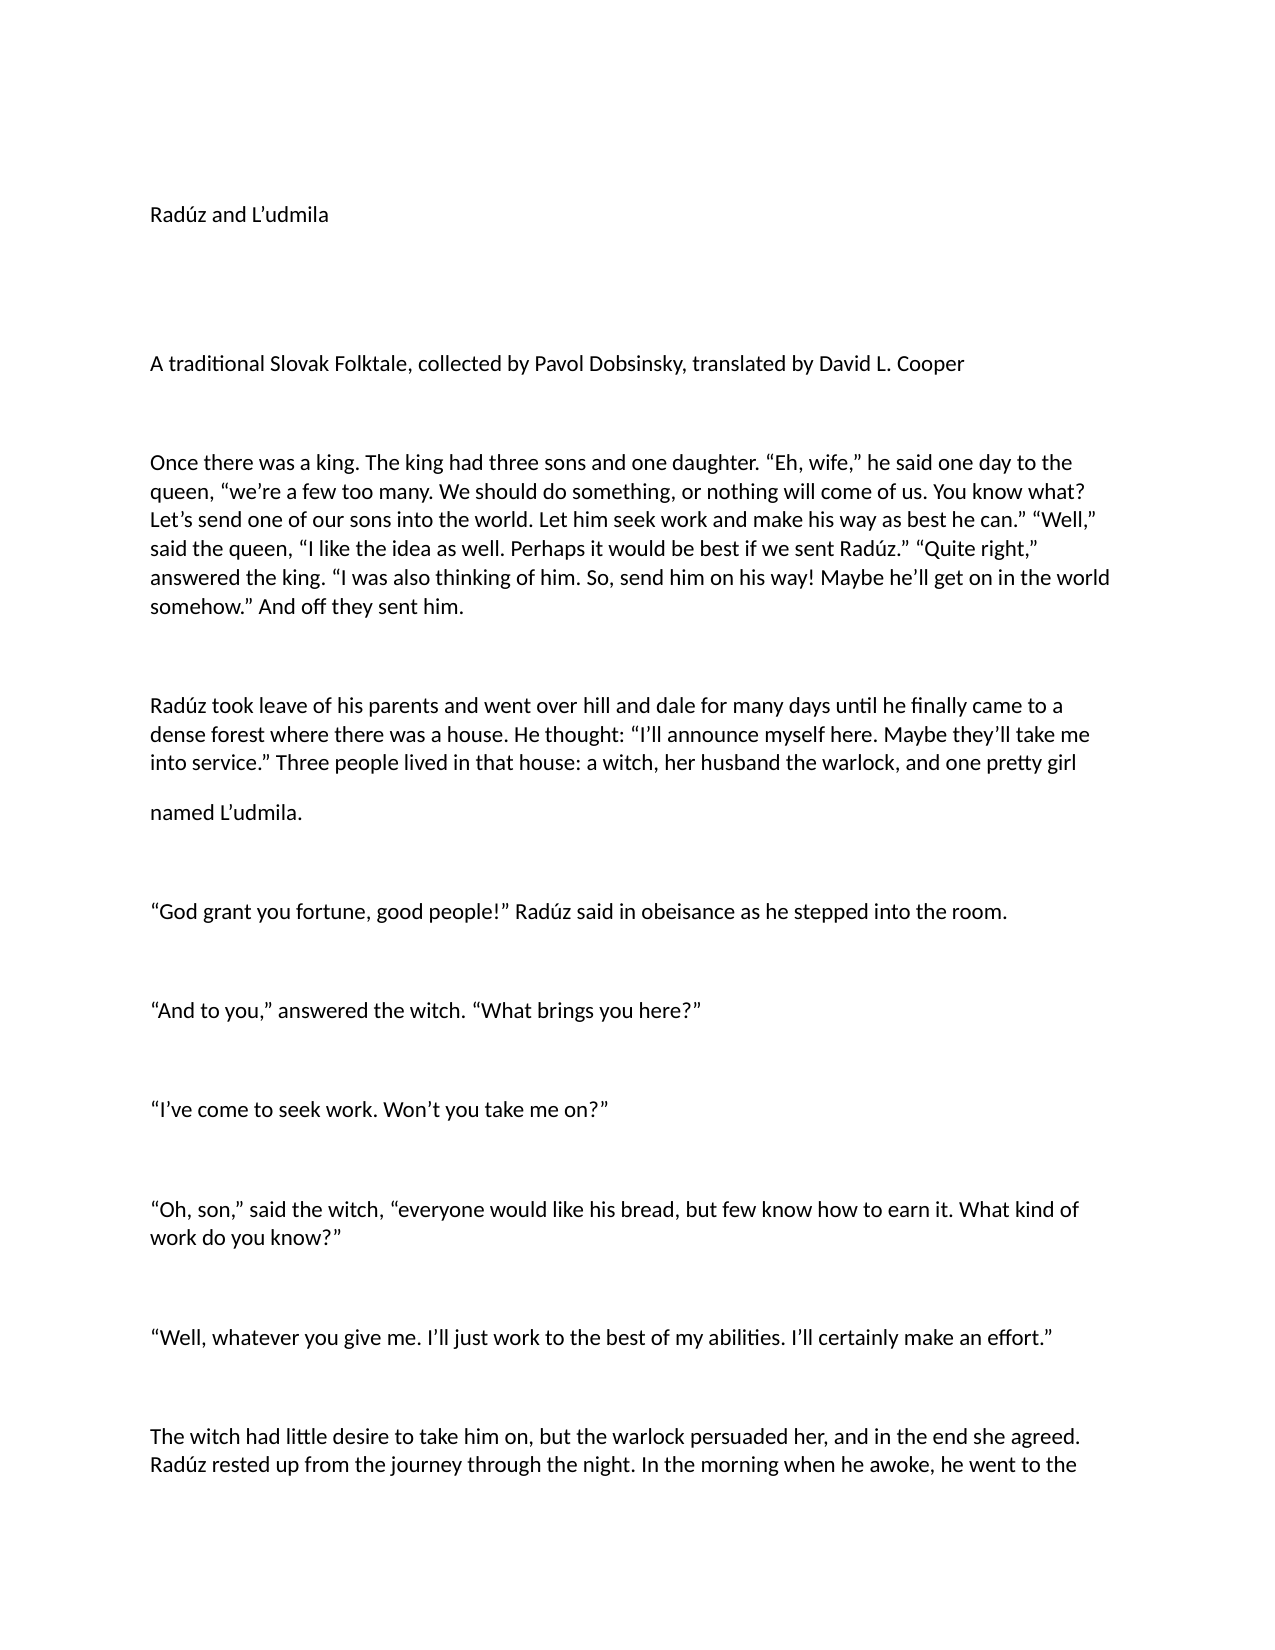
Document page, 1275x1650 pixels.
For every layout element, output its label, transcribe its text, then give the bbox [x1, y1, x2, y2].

text Radúz and L’udmila [150, 199, 1125, 228]
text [150, 1421, 1125, 1479]
text Once there was a king. The king had three sons and one daughter. “Eh, wife,” he said one day to the queen, “we’re a few too many. We should do something, or nothing will come of us. You know what? Let’s send one of our sons into the world. Let him seek work and make his way as best he can.” “Well,” said the queen, “I like the idea as well. Perhaps it would be best if we sent Radúz.” “Quite right,” answered the king. “I was also thinking of him. So, send him on his way! Maybe he’ll get on in the world somehow.” And off they sent him. [150, 447, 1125, 620]
text “God grant you fortune, good people!” Radúz said in obeisance as he stepped into the room. [150, 897, 1125, 925]
text A traditional Slovak Folktale, collected by Pavol Dobsinsky, translated by David L. Cooper [150, 348, 1125, 377]
text “I’ve come to seek work. Won’t you take me on?” [150, 1095, 1125, 1124]
text “And to you,” answered the witch. “What brings you here?” [150, 996, 1125, 1024]
text named L’udmila. [150, 797, 1125, 826]
text Radúz took leave of his parents and went over hill and dale for many days until he finally came to a dense forest where there was a house. He thought: “I’ll announce myself here. Maybe they’ll take me into service.” Three people lived in that house: a witch, her husband the warlock, and one pretty girl [150, 690, 1125, 777]
text “Oh, son,” said the witch, “everyone would like his bread, but few know how to earn it. What kind of work do you know?” [150, 1194, 1125, 1252]
text “Well, whatever you give me. I’ll just work to the best of my abilities. I’ll certainly make an effort.” [150, 1322, 1125, 1351]
